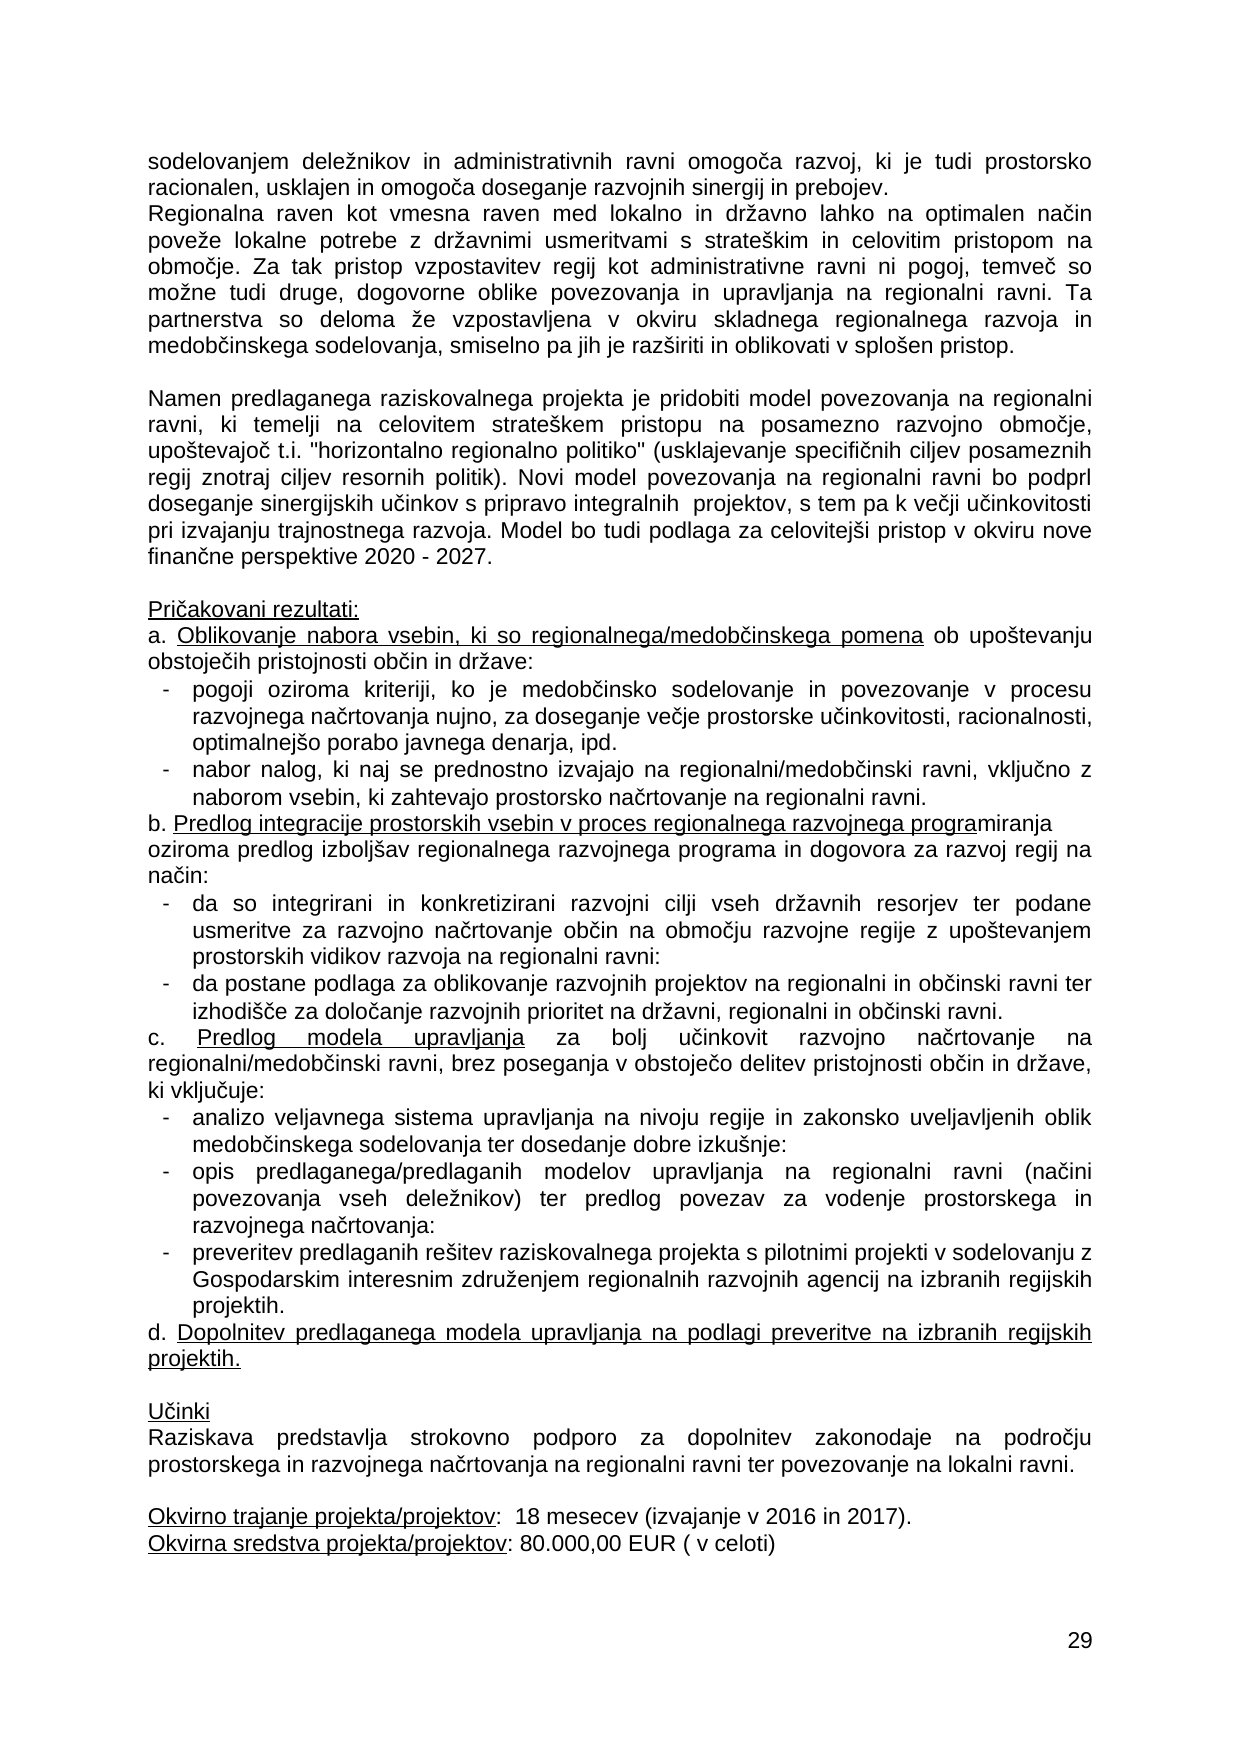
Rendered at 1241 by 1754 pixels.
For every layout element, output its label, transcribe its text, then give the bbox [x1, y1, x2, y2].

text Okvirno trajanje projekta/projektov: 18 mesecev (izvajanje v 2016 in 2017). [148, 1503, 1093, 1530]
text Pričakovani rezultati: [148, 596, 1093, 622]
list da so integrirani in konkretizirani razvojni cilji vseh državnih resorjev ter podane usmeritve za razvojno načrtovanje občin na območju razvojne regije z upoštevanjem prostorskih vidikov razvoja na regionalni ravni: [162, 889, 1093, 969]
list preveritev predlaganih rešitev raziskovalnega projekta s pilotnimi projekti v sodelovanju z Gospodarskim interesnim združenjem regionalnih razvojnih agencij na izbranih regijskih projektih. [162, 1238, 1093, 1319]
list da postane podlaga za oblikovanje razvojnih projektov na regionalni in občinski ravni ter izhodišče za določanje razvojnih prioritet na državni, regionalni in občinski ravni. [162, 969, 1093, 1024]
text Okvirna sredstva projekta/projektov: 80.000,00 EUR ( v celoti) [148, 1530, 1093, 1556]
text a. Oblikovanje nabora vsebin, ki so regionalnega/medobčinskega pomena ob upoštevanju obstoječih pristojnosti občin in države: [148, 622, 1093, 675]
text c. Predlog modela upravljanja za bolj učinkovit razvojno načrtovanje na regionalni/medobčinski ravni, brez poseganja v obstoječo delitev pristojnosti občin in države, ki vključuje: [148, 1024, 1093, 1103]
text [148, 148, 1093, 200]
list analizo veljavnega sistema upravljanja na nivoju regije in zakonsko uveljavljenih oblik medobčinskega sodelovanja ter dosedanje dobre izkušnje: [162, 1103, 1093, 1157]
list opis predlaganega/predlaganih modelov upravljanja na regionalni ravni (načini povezovanja vseh deležnikov) ter predlog povezav za vodenje prostorskega in razvojnega načrtovanja: [162, 1157, 1093, 1238]
text Učinki [148, 1398, 1093, 1424]
text d. Dopolnitev predlaganega modela upravljanja na podlagi preveritve na izbranih regijskih projektih. [148, 1319, 1093, 1372]
text b. Predlog integracije prostorskih vsebin v proces regionalnega razvojnega programiranja [148, 810, 1093, 836]
list nabor nalog, ki naj se prednostno izvajajo na regionalni/medobčinski ravni, vključno z naborom vsebin, ki zahtevajo prostorsko načrtovanje na regionalni ravni. [162, 755, 1093, 810]
list pogoji oziroma kriteriji, ko je medobčinsko sodelovanje in povezovanje v procesu razvojnega načrtovanja nujno, za doseganje večje prostorske učinkovitosti, racionalnosti, optimalnejšo porabo javnega denarja, ipd. [162, 675, 1093, 755]
text oziroma predlog izboljšav regionalnega razvojnega programa in dogovora za razvoj regij na način: [148, 836, 1093, 889]
text Regionalna raven kot vmesna raven med lokalno in državno lahko na optimalen način poveže lokalne potrebe z državnimi usmeritvami s strateškim in celovitim pristopom na območje. Za tak pristop vzpostavitev regij kot administrativne ravni ni pogoj, temveč so možne tudi druge, dogovorne oblike povezovanja in upravljanja na regionalni ravni. Ta partnerstva so deloma že vzpostavljena v okviru skladnega regionalnega razvoja in medobčinskega sodelovanja, smiselno pa jih je razširiti in oblikovati v splošen pristop. [148, 200, 1093, 358]
text Namen predlaganega raziskovalnega projekta je pridobiti model povezovanja na regionalni ravni, ki temelji na celovitem strateškem pristopu na posamezno razvojno območje, upoštevajoč t.i. "horizontalno regionalno politiko" (usklajevanje specifičnih ciljev posameznih regij znotraj ciljev resornih politik). Novi model povezovanja na regionalni ravni bo podprl doseganje sinergijskih učinkov s pripravo integralnih projektov, s tem pa k večji učinkovitosti pri izvajanju trajnostnega razvoja. Model bo tudi podlaga za celovitejši pristop v okviru nove finančne perspektive 2020 - 2027. [148, 385, 1093, 569]
text Raziskava predstavlja strokovno podporo za dopolnitev zakonodaje na področju prostorskega in razvojnega načrtovanja na regionalni ravni ter povezovanje na lokalni ravni. [148, 1424, 1093, 1477]
